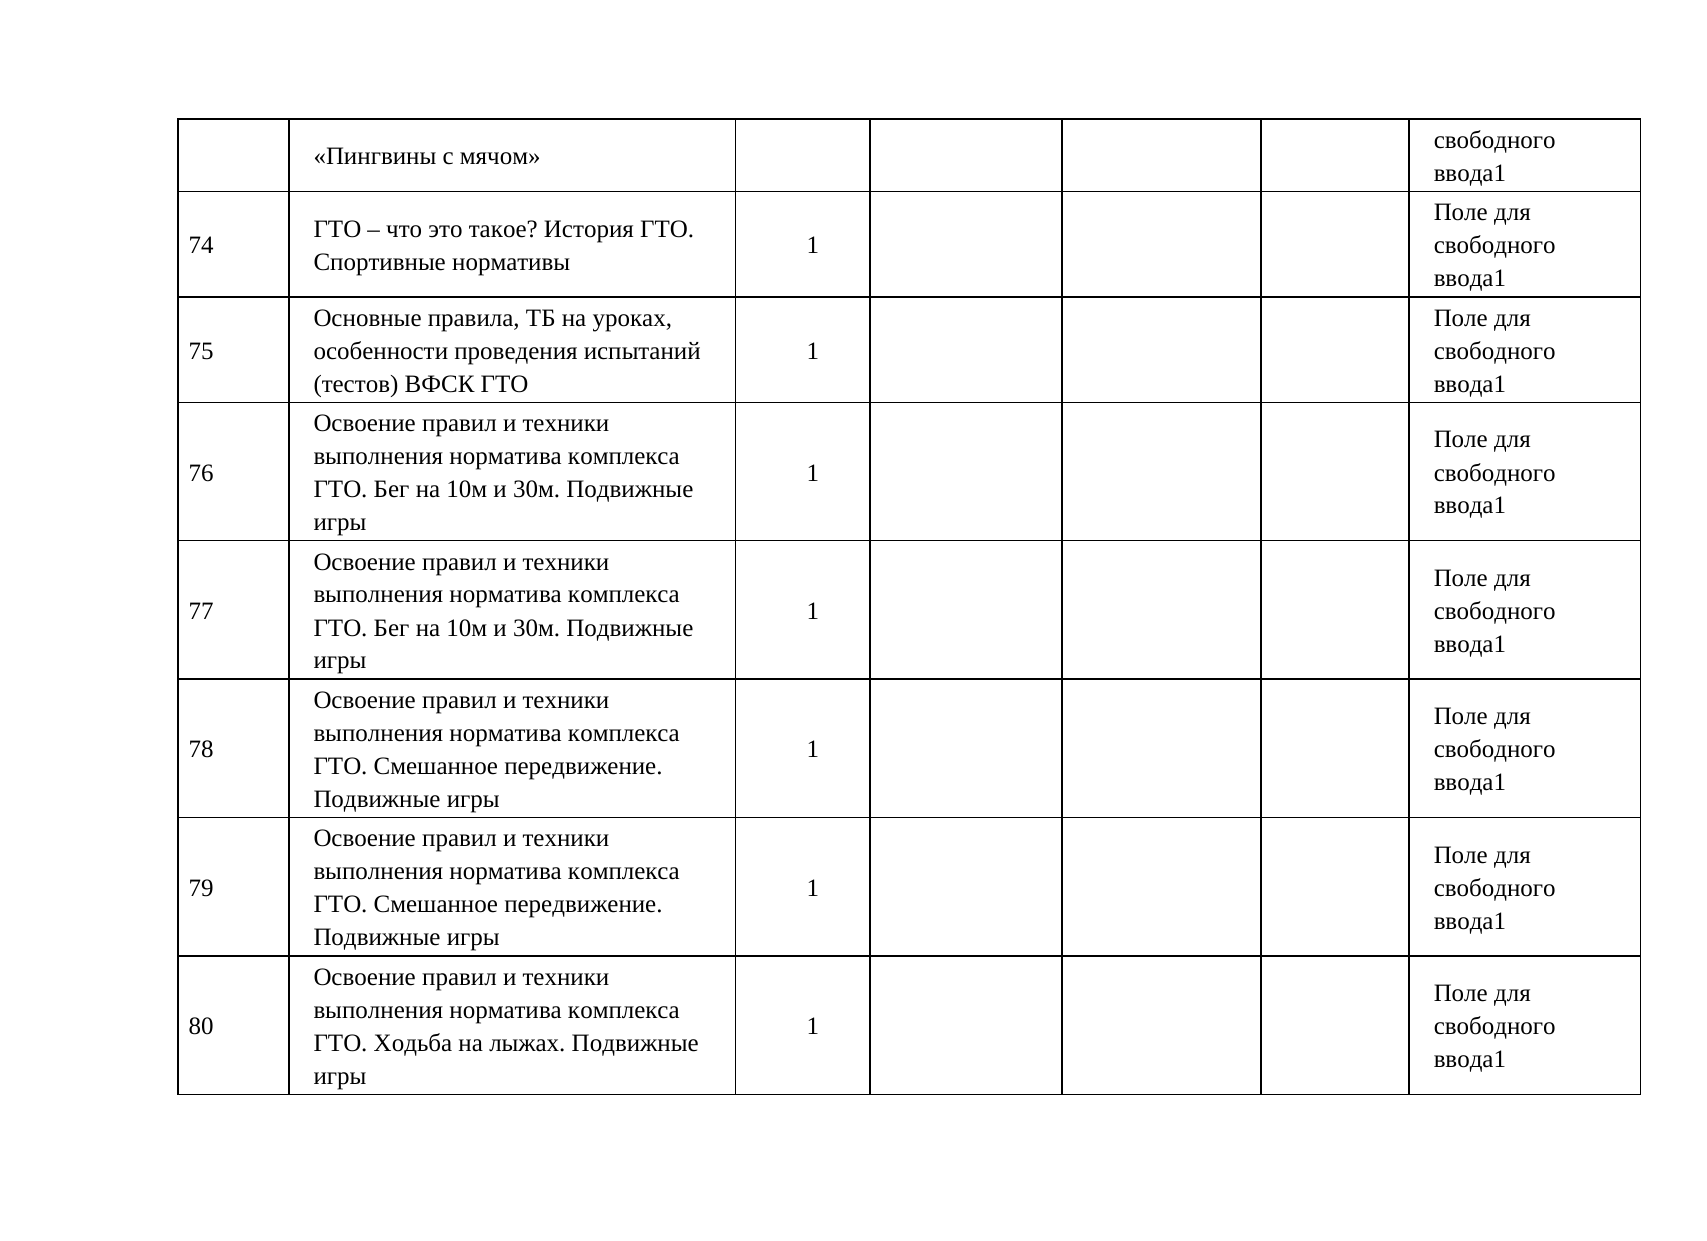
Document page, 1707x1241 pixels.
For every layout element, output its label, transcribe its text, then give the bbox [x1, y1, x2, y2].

table_cell [1063, 120, 1260, 191]
table_cell [871, 957, 1061, 1093]
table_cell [1410, 957, 1640, 1093]
table_cell [1063, 541, 1260, 678]
table_cell Освоение правил и техники выполнения норматива комплекса ГТО. Смешанное передвижение. Подвижные игры [290, 680, 735, 817]
table_cell [1063, 957, 1260, 1093]
table_cell [1063, 818, 1260, 955]
table_cell 1 [736, 957, 869, 1093]
table_cell 1 [736, 680, 869, 817]
table_cell Поле для свободного ввода1 [1410, 403, 1640, 540]
table_cell [1063, 192, 1260, 296]
table_cell Освоение правил и техники выполнения норматива комплекса ГТО. Бег на 10м и 30м. Подвижные игры [290, 541, 735, 678]
table_cell [1262, 120, 1408, 191]
table_cell Поле для свободного ввода1 [1410, 192, 1640, 296]
table_cell [1262, 192, 1408, 296]
table_cell Основные правила, ТБ на уроках, особенности проведения испытаний (тестов) ВФСК ГТО [290, 298, 735, 401]
table_cell 80 [179, 957, 288, 1093]
table_cell [1262, 298, 1408, 401]
table_cell 79 [179, 818, 288, 955]
table_cell Освоение правил и техники выполнения норматива комплекса ГТО. Смешанное передвижение. Подвижные игры [290, 818, 735, 955]
table_cell [1063, 403, 1260, 540]
table_cell [1063, 298, 1260, 401]
table_cell [871, 541, 1061, 678]
table_cell 73 [179, 120, 288, 191]
table_cell 78 [179, 680, 288, 817]
table_cell 1 [736, 818, 869, 955]
table_cell 1 [736, 192, 869, 296]
table_cell [1262, 818, 1408, 955]
table_cell [871, 680, 1061, 817]
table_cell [290, 957, 735, 1093]
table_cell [290, 120, 735, 191]
table_cell Поле для свободного ввода1 [1410, 541, 1640, 678]
table_cell [1262, 541, 1408, 678]
table_cell [1262, 403, 1408, 540]
table_cell 76 [179, 403, 288, 540]
table_cell [1262, 680, 1408, 817]
table_cell 1 [736, 403, 869, 540]
table_cell 74 [179, 192, 288, 296]
table_cell Поле для свободного ввода1 [1410, 298, 1640, 401]
table_cell Освоение правил и техники выполнения норматива комплекса ГТО. Бег на 10м и 30м. Подвижные игры [290, 403, 735, 540]
table_cell Поле для свободного ввода1 [1410, 818, 1640, 955]
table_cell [1410, 120, 1640, 191]
table_cell 75 [179, 298, 288, 401]
table_cell [871, 298, 1061, 401]
table_cell ГТО – что это такое? История ГТО. Спортивные нормативы [290, 192, 735, 296]
table_cell [871, 818, 1061, 955]
table_cell 77 [179, 541, 288, 678]
table_cell Поле для свободного ввода1 [1410, 680, 1640, 817]
table_cell 1 [736, 298, 869, 401]
table_cell [1262, 957, 1408, 1093]
table_cell 1 [736, 541, 869, 678]
table_cell [871, 403, 1061, 540]
table_cell [871, 120, 1061, 191]
table_cell 1 [736, 120, 869, 191]
table_cell [871, 192, 1061, 296]
table_cell [1063, 680, 1260, 817]
